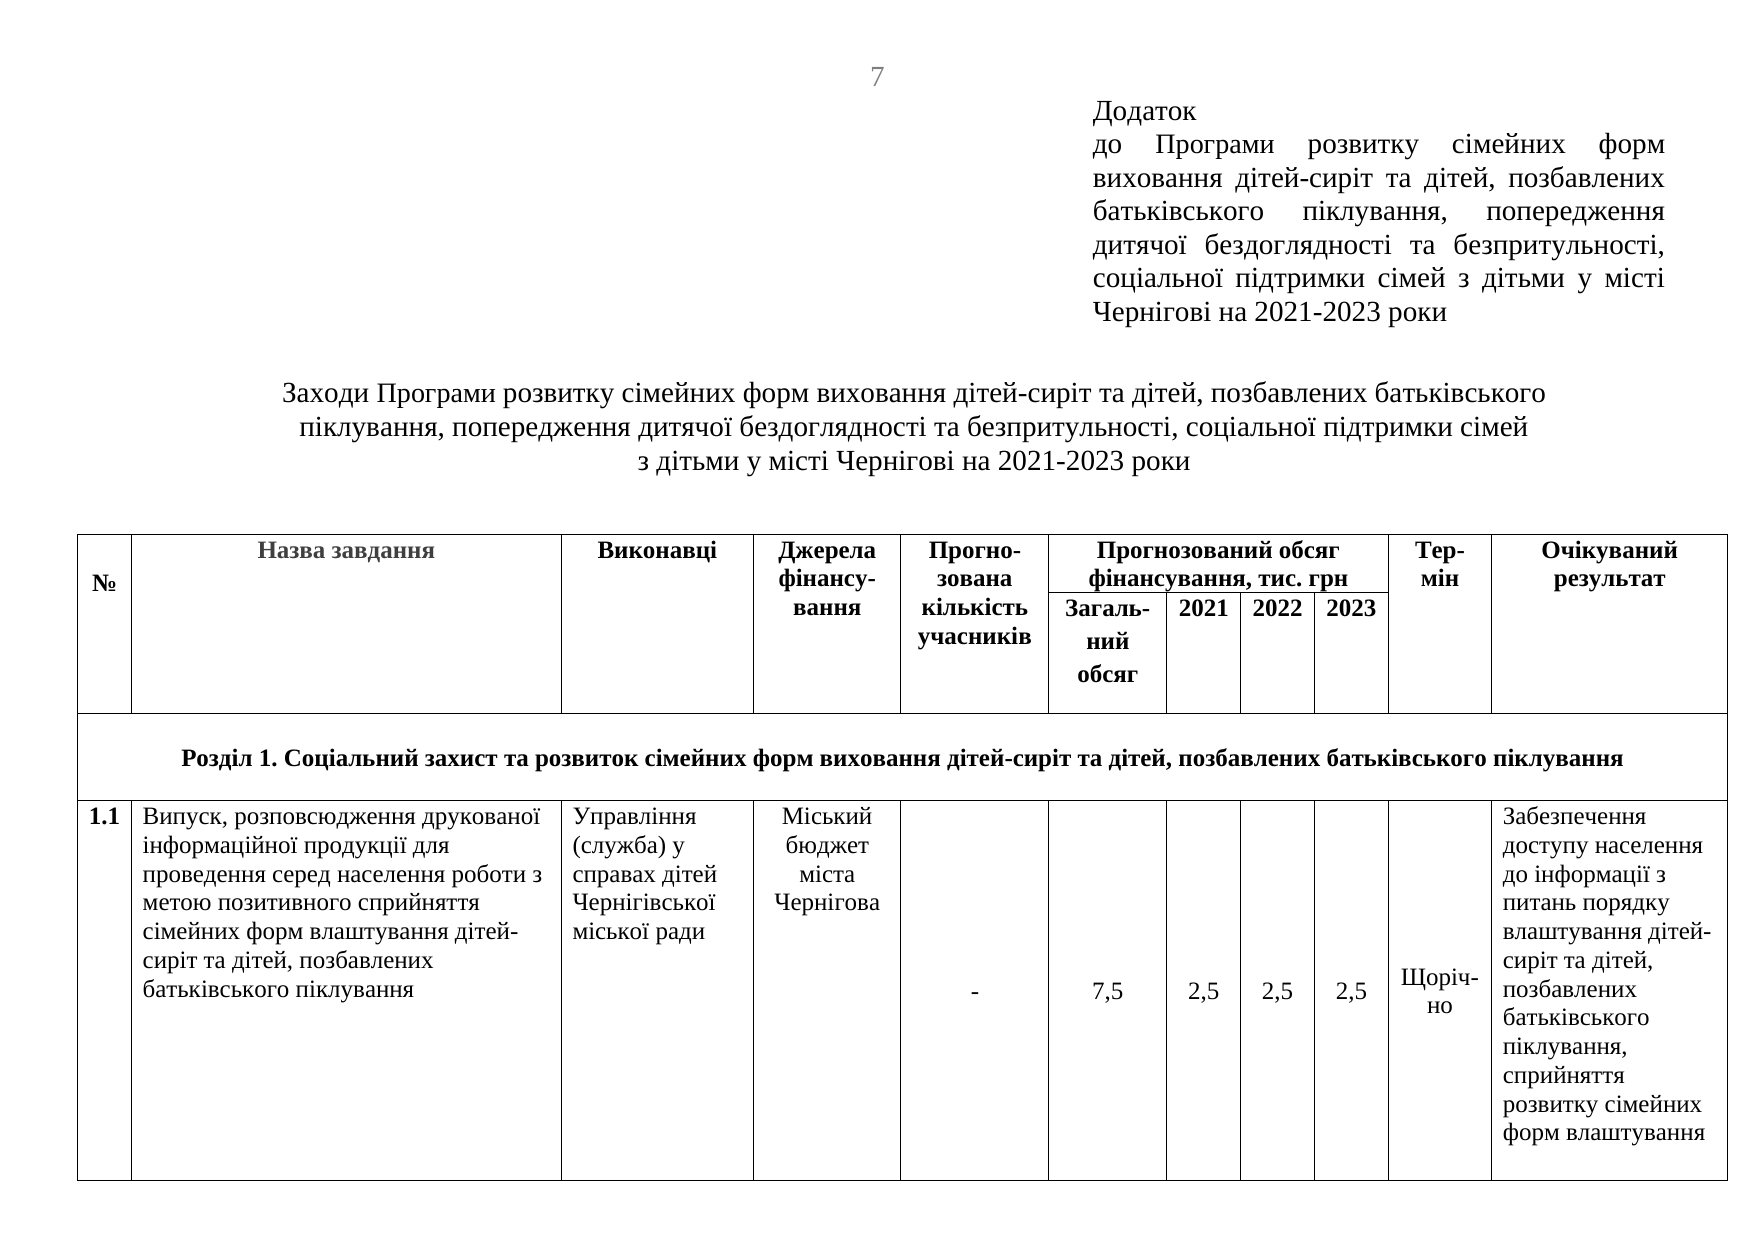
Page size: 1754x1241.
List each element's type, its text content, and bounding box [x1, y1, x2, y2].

table_cell 2023 [1315, 593, 1388, 713]
table_header № [78, 535, 131, 713]
text піклування, попередження дитячої бездоглядності та безпритульності, соціальної підтримки сімей [89, 409, 1665, 443]
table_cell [562, 801, 753, 1180]
text Додаток [1093, 93, 1665, 126]
table_cell 2,5 [1241, 801, 1314, 1180]
table_cell Розділ 1. Соціальний захист та розвиток сімейних форм виховання дітей-сиріт та дітей, позбавлених батьківського піклування [78, 714, 1727, 800]
table_cell 2021 [1167, 593, 1240, 713]
table_header Прогнозований обсяг фінансування, тис. грн [1049, 535, 1388, 592]
table_cell Загаль-ний обсяг [1049, 593, 1166, 713]
table_header Назва завдання [132, 535, 561, 713]
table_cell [754, 801, 900, 1180]
table_header Очікуваний результат [1492, 535, 1727, 713]
table_header Тер-мін [1389, 535, 1491, 713]
table_cell 1.1 [78, 801, 131, 1180]
table_header Виконавці [562, 535, 753, 713]
table_header Джерела фінансу-вання [754, 535, 900, 713]
text з дітьми у місті Чернігові на 2021-2023 роки [89, 443, 1665, 476]
table_cell Забезпечення доступу населення до інформації з питань порядку влаштування дітей-сиріт та дітей, позбавлених батьківського піклування, сприйняття розвитку сімейних форм влаштування [1492, 801, 1727, 1180]
table_cell Щоріч-но [1389, 801, 1491, 1180]
text до Програми розвитку сімейних форм виховання дітей-сиріт та дітей, позбавлених батьківського піклування, попередження дитячої бездоглядності та безпритульності, соціальної підтримки сімей з дітьми у місті Чернігові на 2021-2023 роки [1093, 126, 1665, 327]
table_cell 2,5 [1315, 801, 1388, 1180]
table_header Прогно-зована кількість учасників [901, 535, 1048, 713]
table_cell 2022 [1241, 593, 1314, 713]
table_cell Випуск, розповсюдження друкованої інформаційної продукції для проведення серед населення роботи з метою позитивного сприйняття сімейних форм влаштування дітей-сиріт та дітей, позбавлених батьківського піклування [132, 801, 561, 1180]
text 7 [89, 59, 1665, 93]
text Заходи Програми розвитку сімейних форм виховання дітей-сиріт та дітей, позбавлених батьківського [89, 376, 1665, 409]
table_cell - [901, 801, 1048, 1180]
table_cell 7,5 [1049, 801, 1166, 1180]
table_cell 2,5 [1167, 801, 1240, 1180]
